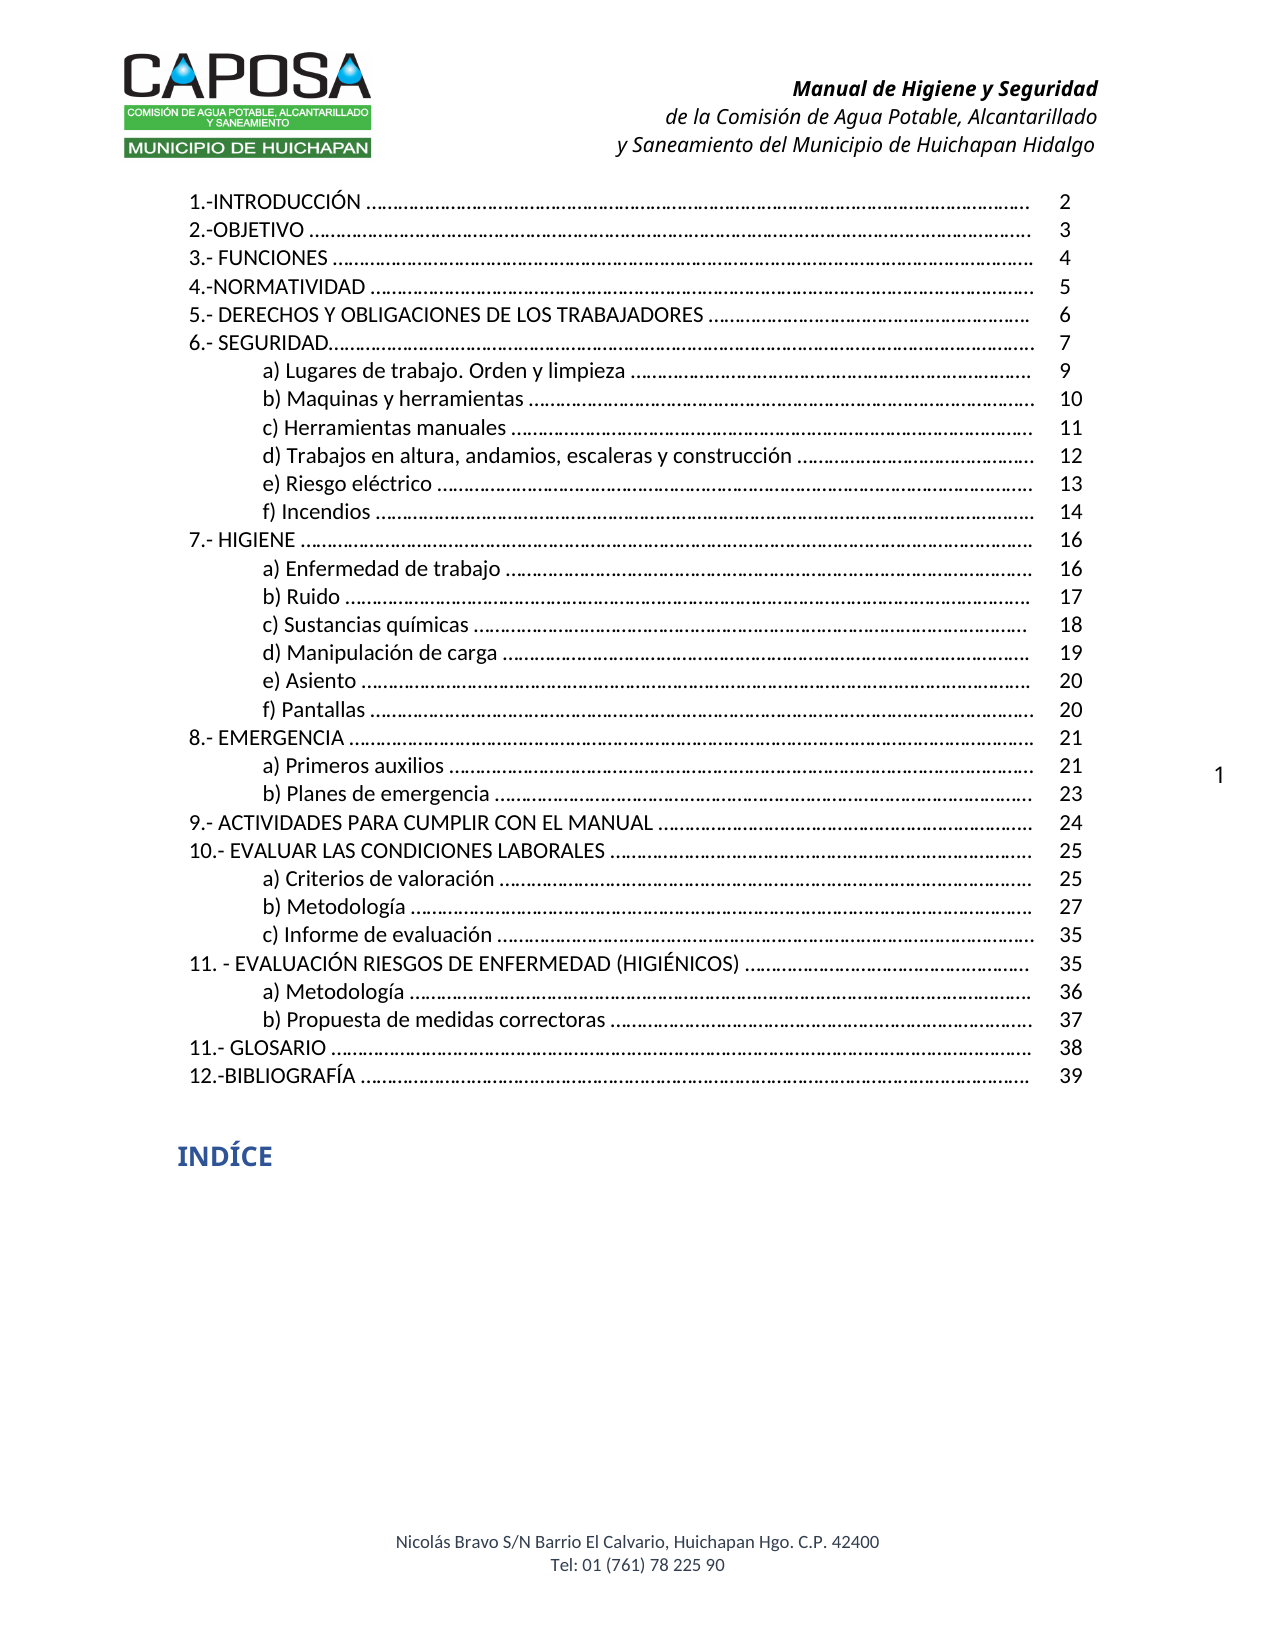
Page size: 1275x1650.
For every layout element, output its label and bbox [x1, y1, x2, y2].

picture [120, 50, 375, 163]
